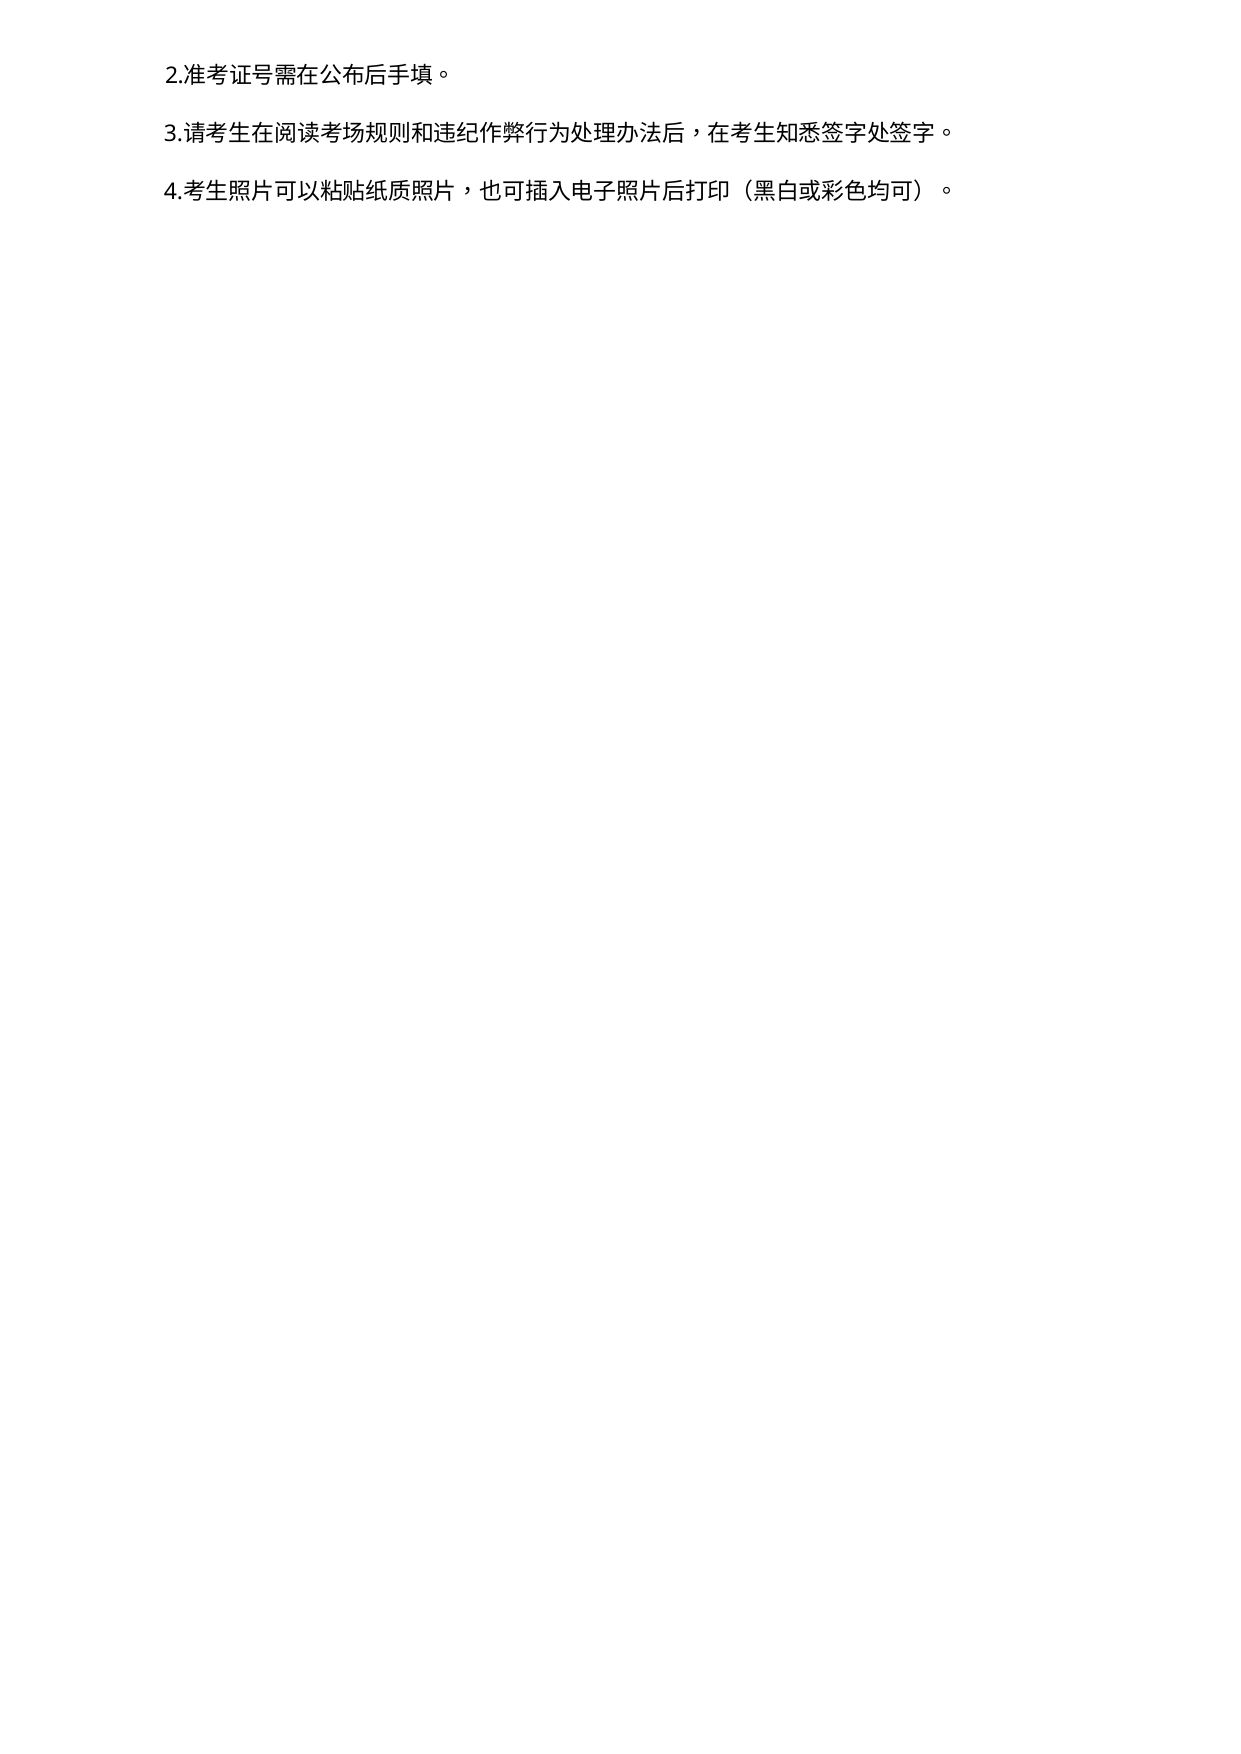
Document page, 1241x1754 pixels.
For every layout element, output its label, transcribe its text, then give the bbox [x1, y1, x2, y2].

list 4.考生照片可以粘贴纸质照片，也可插入电子照片后打印（黑白或彩色均可）。 [98, 174, 1157, 206]
list 2.准考证号需在公布后手填。 [165, 59, 1157, 90]
list 3.请考生在阅读考场规则和违纪作弊行为处理办法后，在考生知悉签字处签字。 [98, 117, 1157, 148]
